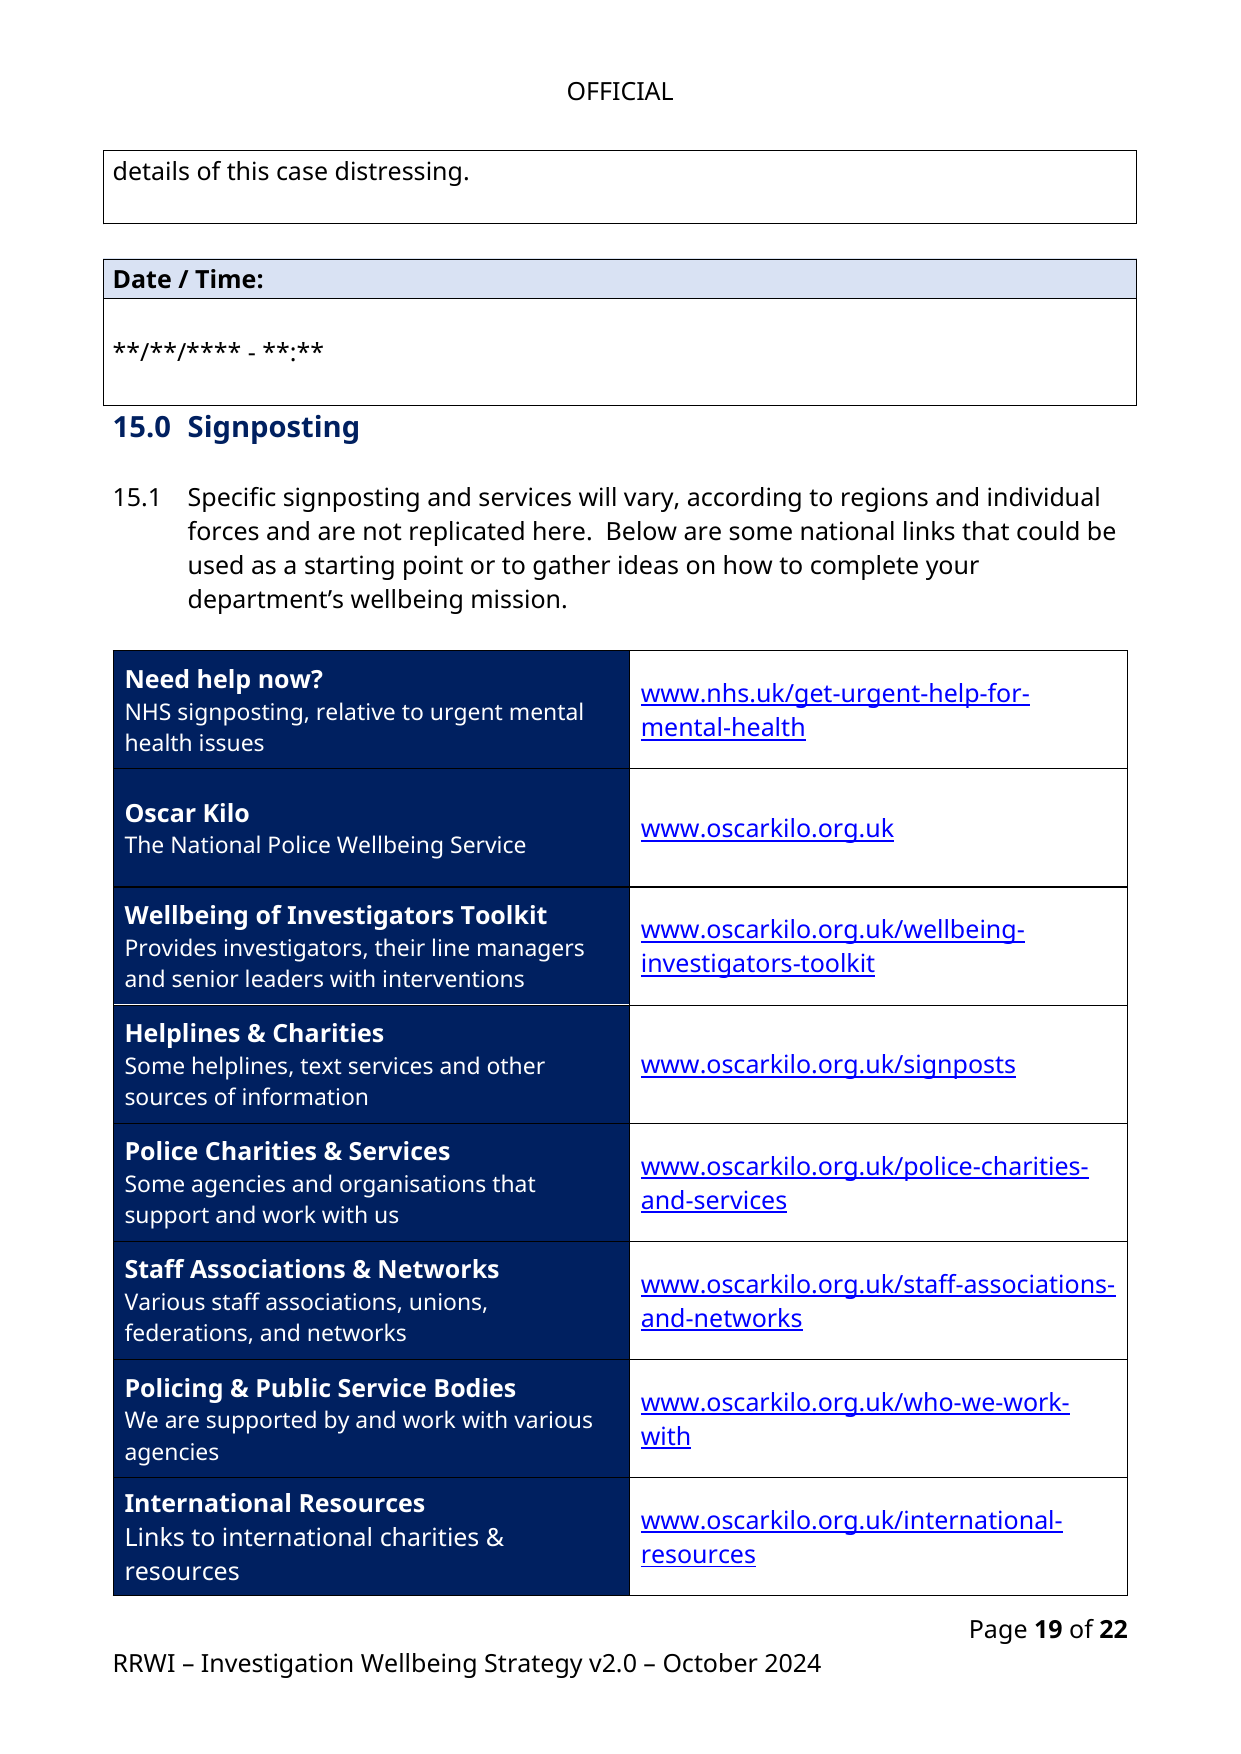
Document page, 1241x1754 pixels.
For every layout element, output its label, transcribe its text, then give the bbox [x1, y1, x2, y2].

text 15.1 Specific signposting and services will vary, according to regions and individual forces and are not replicated here. Below are some national links that could be used as a starting point or to gather ideas on how to complete your department’s wellbeing mission. [112, 480, 1128, 616]
table_header Need help now? NHS signposting, relative to urgent mental health issues [114, 651, 629, 768]
table_cell Staff Associations & Networks Various staff associations, unions, federations, and networks [114, 1242, 629, 1359]
table_cell www.oscarkilo.org.uk/wellbeing-investigators-toolkit [630, 888, 1127, 1004]
table_cell www.oscarkilo.org.uk/signposts [630, 1006, 1127, 1123]
table_cell Helplines & Charities Some helplines, text services and other sources of information [114, 1006, 629, 1123]
table_cell www.oscarkilo.org.uk/international-resources [630, 1478, 1127, 1595]
table_cell Policing & Public Service Bodies We are supported by and work with various agencies [114, 1360, 629, 1477]
table_cell www.oscarkilo.org.uk/staff-associations-and-networks [630, 1242, 1127, 1359]
table_cell Wellbeing of Investigators Toolkit Provides investigators, their line managers and senior leaders with interventions [114, 888, 629, 1004]
text Date / Time: [104, 260, 1136, 298]
table_cell www.oscarkilo.org.uk/police-charities-and-services [630, 1124, 1127, 1241]
table_header www.nhs.uk/get-urgent-help-for-mental-health [630, 651, 1127, 768]
subtitle 15.0 Signposting [112, 406, 1128, 446]
table_cell www.oscarkilo.org.uk/who-we-work-with [630, 1360, 1127, 1477]
table_cell Oscar Kilo The National Police Wellbeing Service [114, 769, 629, 886]
table_cell International Resources Links to international charities & resources [114, 1478, 629, 1595]
table_cell Police Charities & Services Some agencies and organisations that support and work with us [114, 1124, 629, 1241]
table_cell www.oscarkilo.org.uk [630, 769, 1127, 886]
